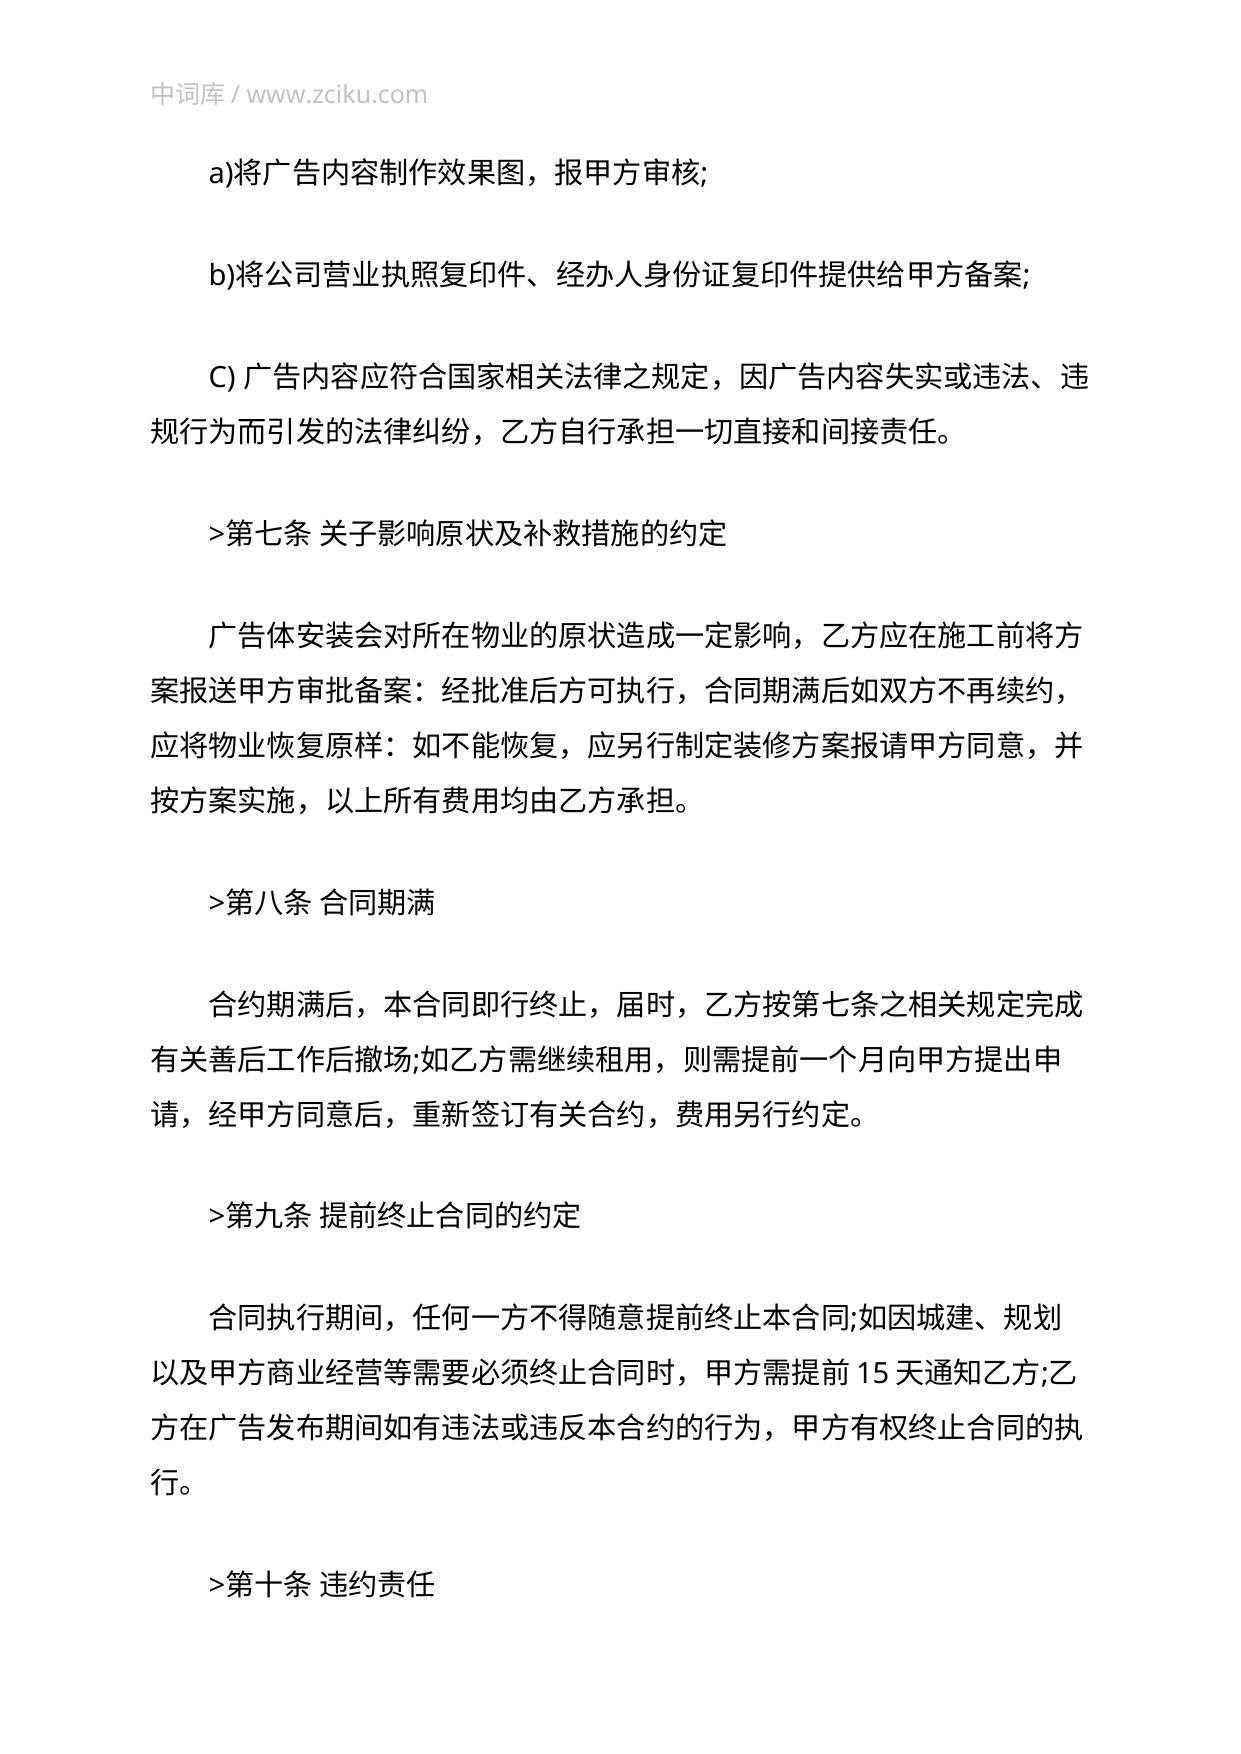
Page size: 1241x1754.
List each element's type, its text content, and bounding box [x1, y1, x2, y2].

text 合同执行期间，任何一方不得随意提前终止本合同;如因城建、规划以及甲方商业经营等需要必须终止合同时，甲方需提前15天通知乙方;乙方在广告发布期间如有违法或违反本合约的行为，甲方有权终止合同的执行。 [150, 1295, 1090, 1502]
text >第十条 违约责任 [150, 1561, 1090, 1604]
text 广告体安装会对所在物业的原状造成一定影响，乙方应在施工前将方案报送甲方审批备案：经批准后方可执行，合同期满后如双方不再续约，应将物业恢复原样：如不能恢复，应另行制定装修方案报请甲方同意，并按方案实施，以上所有费用均由乙方承担。 [150, 613, 1090, 820]
text >第九条 提前终止合同的约定 [150, 1193, 1090, 1235]
text >第七条 关子影响原状及补救措施的约定 [150, 511, 1090, 553]
text 合约期满后，本合同即行终止，届时，乙方按第七条之相关规定完成有关善后工作后撤场;如乙方需继续租用，则需提前一个月向甲方提出申请，经甲方同意后，重新签订有关合约，费用另行约定。 [150, 981, 1090, 1133]
text b)将公司营业执照复印件、经办人身份证复印件提供给甲方备案; [150, 252, 1090, 294]
text C) 广告内容应符合国家相关法律之规定，因广告内容失实或违法、违规行为而引发的法律纠纷，乙方自行承担一切直接和间接责任。 [150, 354, 1090, 451]
text a)将广告内容制作效果图，报甲方审核; [150, 150, 1090, 192]
text >第八条 合同期满 [150, 879, 1090, 922]
